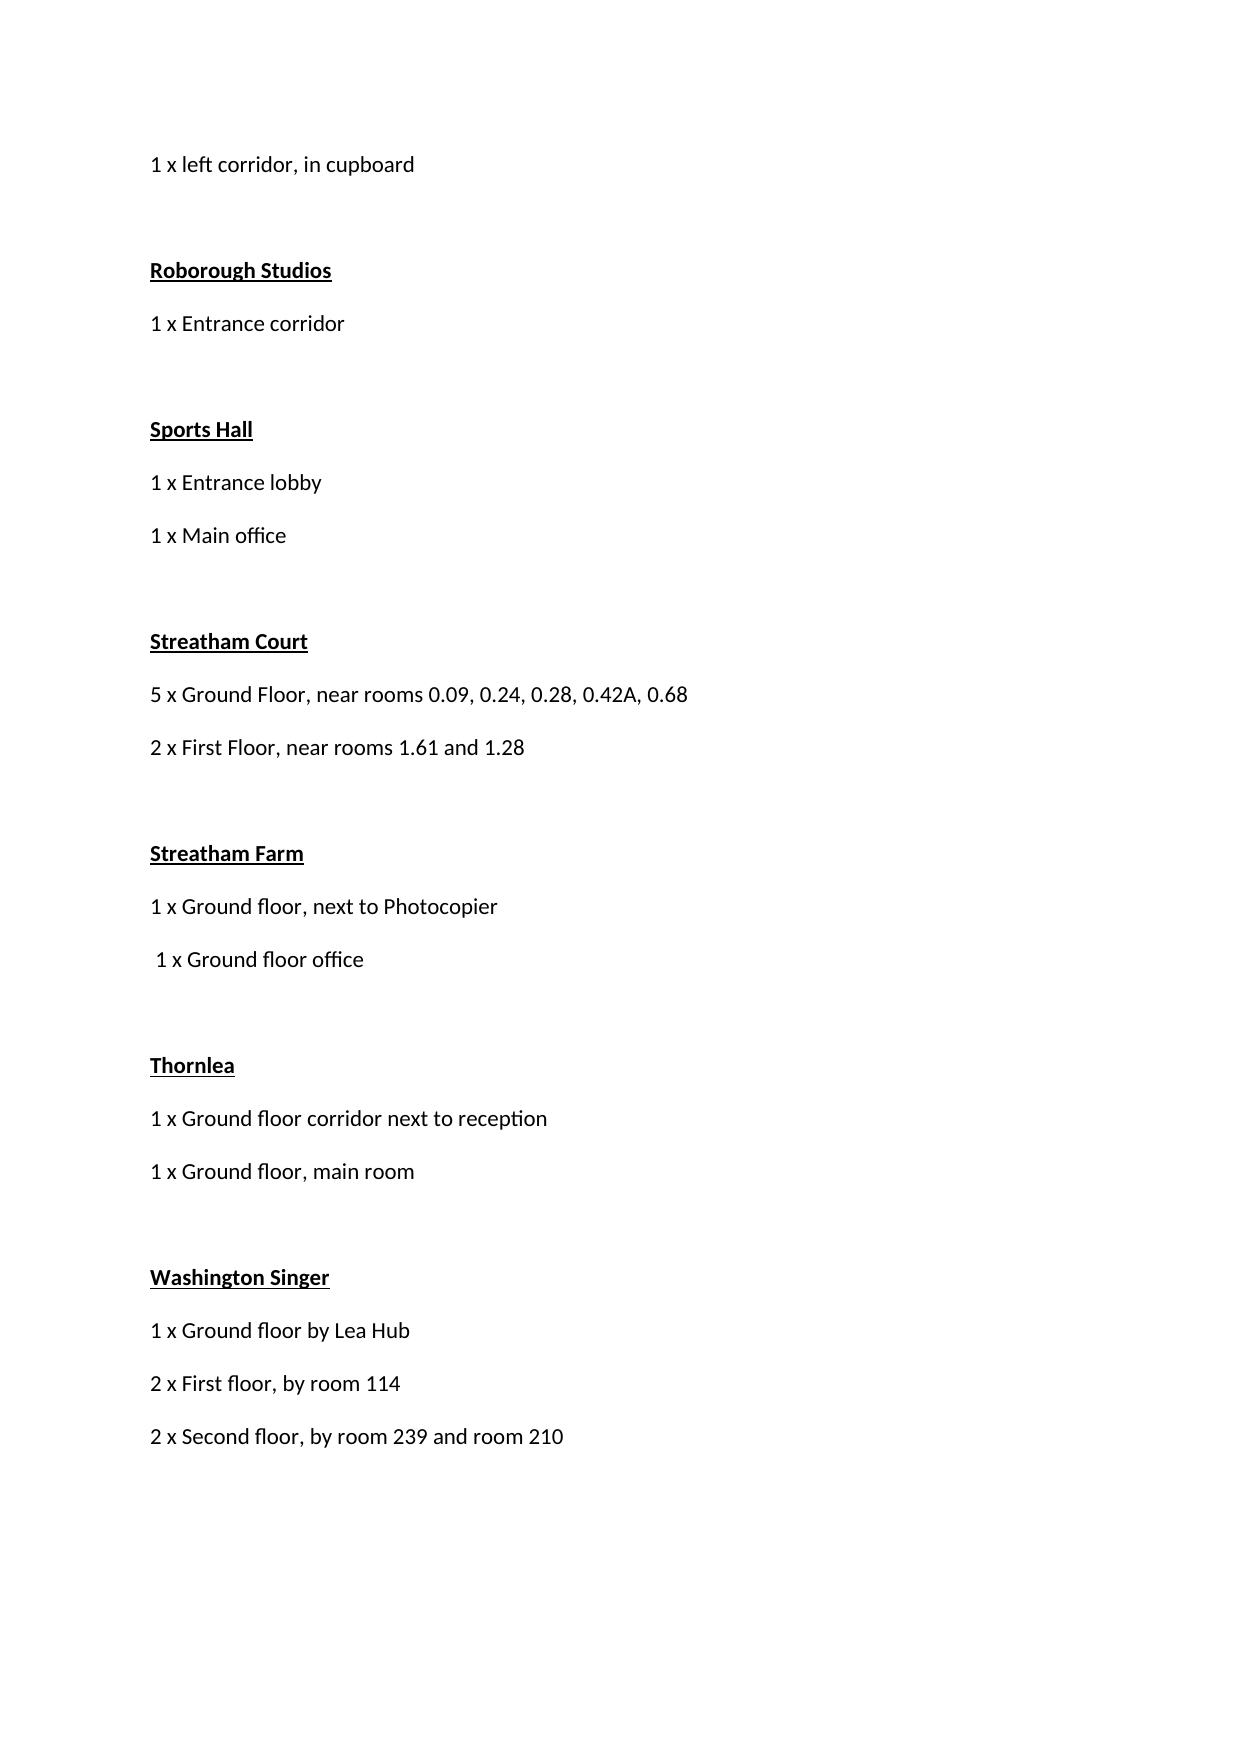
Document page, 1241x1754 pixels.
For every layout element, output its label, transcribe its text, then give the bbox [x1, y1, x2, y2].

text 2 x First floor, by room 114 [150, 1369, 1090, 1397]
text 1 x Entrance corridor [150, 309, 1090, 337]
text 5 x Ground Floor, near rooms 0.09, 0.24, 0.28, 0.42A, 0.68 [150, 680, 1090, 708]
text Streatham Farm [150, 839, 1090, 867]
text 1 x Ground floor by Lea Hub [150, 1316, 1090, 1344]
text 1 x Ground floor, next to Photocopier [150, 892, 1090, 920]
text 1 x Ground floor office [150, 945, 1090, 973]
text 2 x Second floor, by room 239 and room 210 [150, 1422, 1090, 1451]
text 1 x left corridor, in cupboard [150, 150, 1090, 178]
text Thornlea [150, 1051, 1090, 1079]
text 1 x Main office [150, 521, 1090, 549]
text Washington Singer [150, 1263, 1090, 1291]
text 1 x Ground floor, main room [150, 1157, 1090, 1185]
text 1 x Ground floor corridor next to reception [150, 1104, 1090, 1132]
text Streatham Court [150, 627, 1090, 655]
text Roborough Studios [150, 256, 1090, 284]
text Sports Hall [150, 415, 1090, 443]
text 2 x First Floor, near rooms 1.61 and 1.28 [150, 733, 1090, 761]
text 1 x Entrance lobby [150, 468, 1090, 496]
